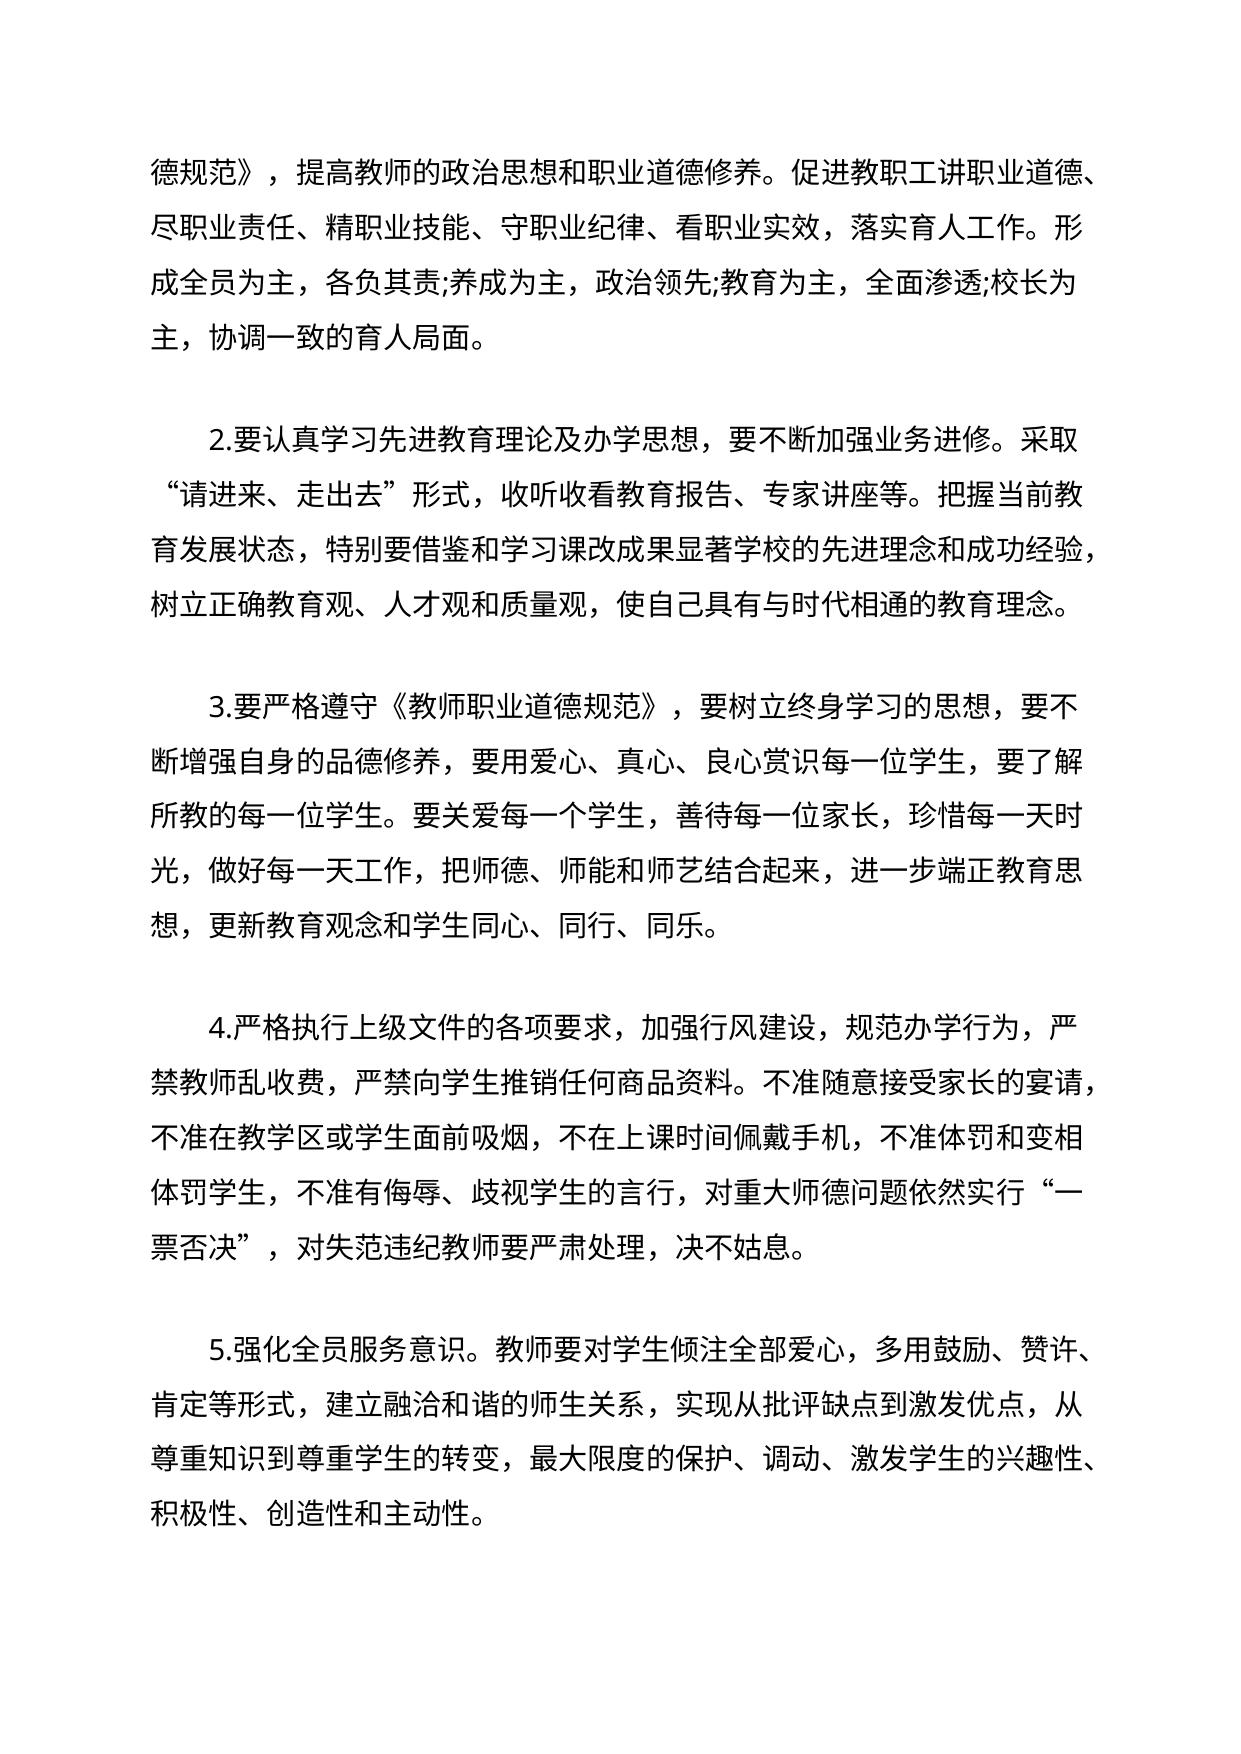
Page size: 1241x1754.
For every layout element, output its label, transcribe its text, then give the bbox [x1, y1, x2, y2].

text 5.强化全员服务意识。教师要对学生倾注全部爱心，多用鼓励、赞许、肯定等形式，建立融洽和谐的师生关系，实现从批评缺点到激发优点，从尊重知识到尊重学生的转变，最大限度的保护、调动、激发学生的兴趣性、积极性、创造性和主动性。 [150, 1326, 1090, 1533]
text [150, 150, 1090, 357]
text 2.要认真学习先进教育理论及办学思想，要不断加强业务进修。采取“请进来、走出去”形式，收听收看教育报告、专家讲座等。把握当前教育发展状态，特别要借鉴和学习课改成果显著学校的先进理念和成功经验，树立正确教育观、人才观和质量观，使自己具有与时代相通的教育理念。 [150, 417, 1090, 624]
text 3.要严格遵守《教师职业道德规范》，要树立终身学习的思想，要不断增强自身的品德修养，要用爱心、真心、良心赏识每一位学生，要了解所教的每一位学生。要关爱每一个学生，善待每一位家长，珍惜每一天时光，做好每一天工作，把师德、师能和师艺结合起来，进一步端正教育思想，更新教育观念和学生同心、同行、同乐。 [150, 683, 1090, 945]
text 4.严格执行上级文件的各项要求，加强行风建设，规范办学行为，严禁教师乱收费，严禁向学生推销任何商品资料。不准随意接受家长的宴请，不准在教学区或学生面前吸烟，不在上课时间佩戴手机，不准体罚和变相体罚学生，不准有侮辱、歧视学生的言行，对重大师德问题依然实行“一票否决”，对失范违纪教师要严肃处理，决不姑息。 [150, 1004, 1090, 1267]
